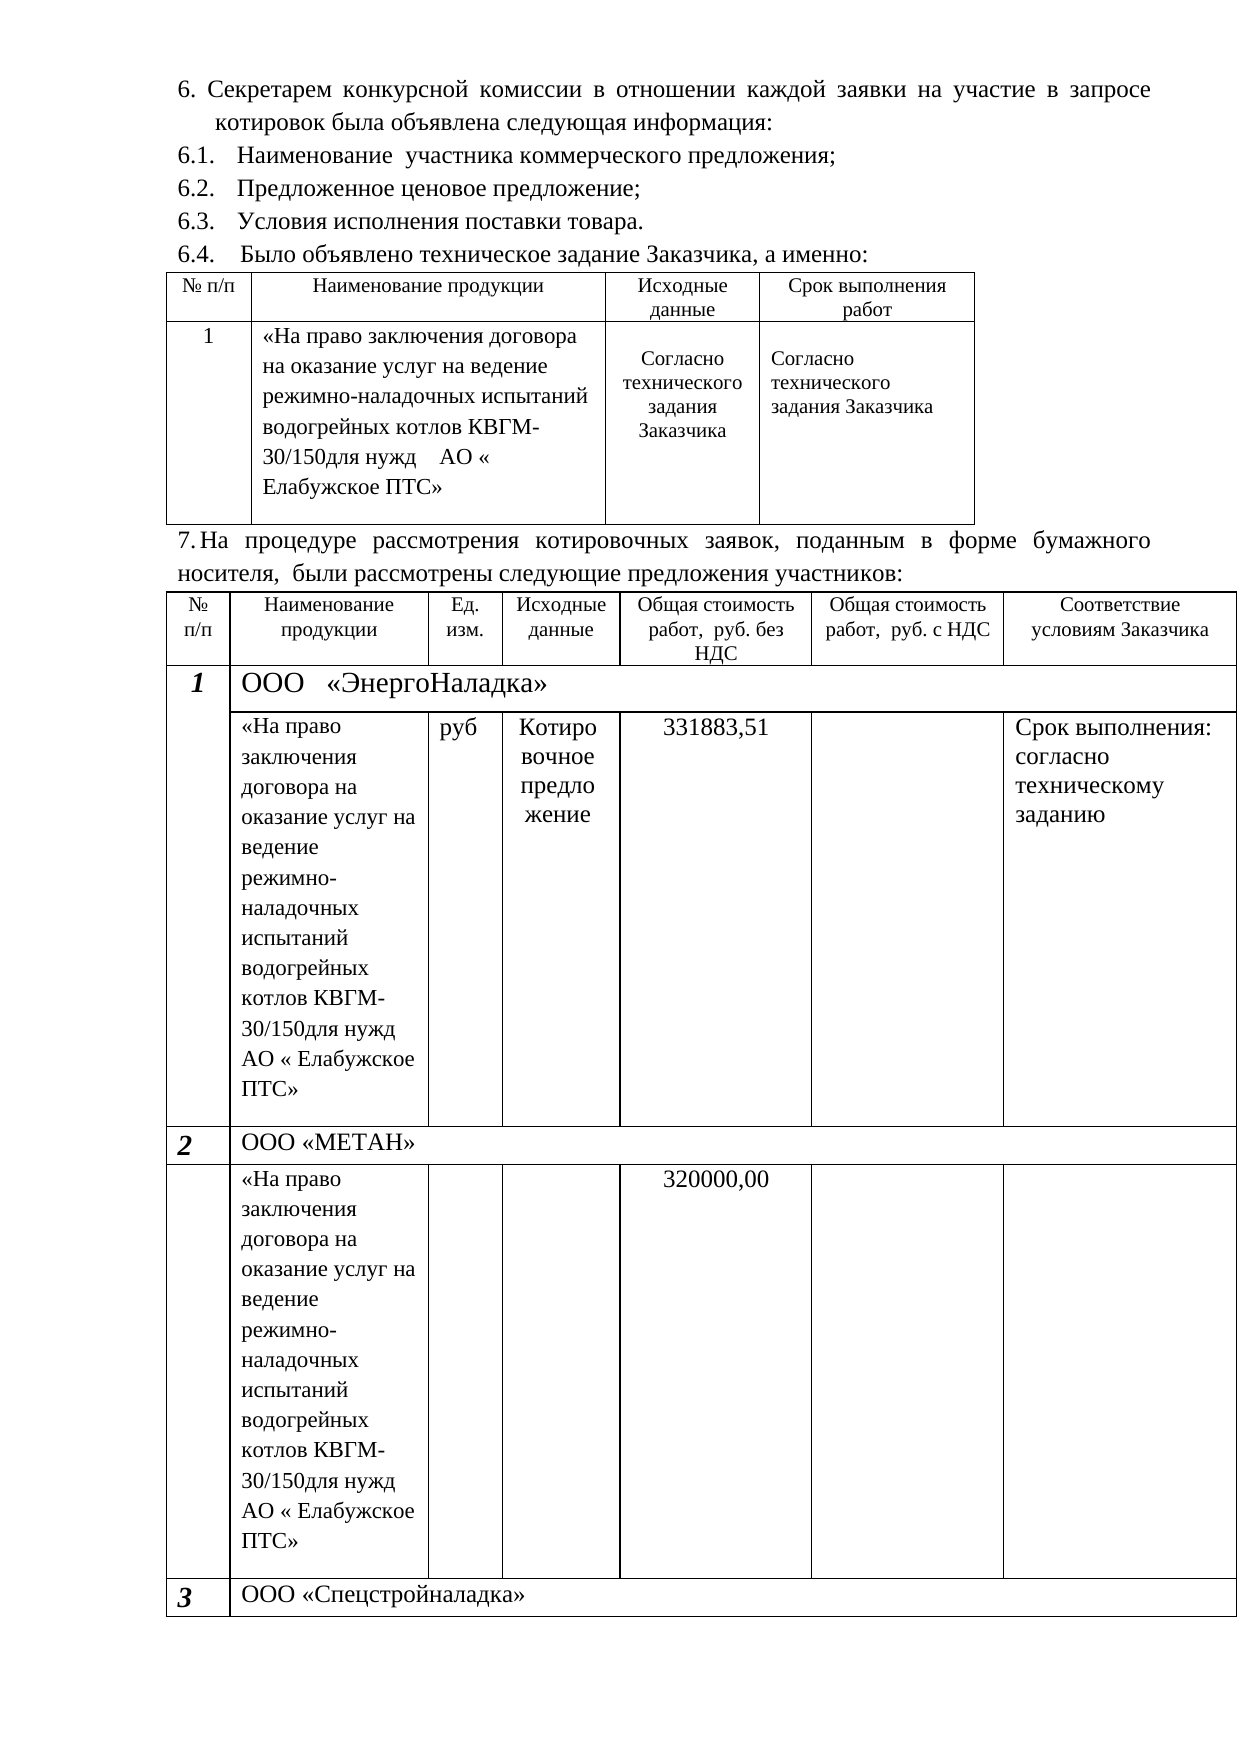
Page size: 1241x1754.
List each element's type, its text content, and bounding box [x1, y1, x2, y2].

table_header Срок выполнения работ [760, 273, 974, 321]
table_cell [812, 1165, 1003, 1578]
table_header Ед. изм. [429, 593, 502, 664]
table_header Наименование продукции [252, 273, 605, 321]
table_cell 3 [167, 1579, 229, 1616]
text 6.1. Наименование участника коммерческого предложения; [177, 140, 1152, 169]
table_cell [1004, 1165, 1236, 1578]
table_cell руб [429, 713, 502, 1126]
text 6.3. Условия исполнения поставки товара. [177, 206, 1152, 235]
table_cell Согласно технического задания Заказчика [606, 322, 759, 524]
table_cell [812, 713, 1003, 1126]
text 7. На процедуре рассмотрения котировочных заявок, поданным в форме бумажного носителя, были рассмотрены следующие предложения участников: [177, 525, 1152, 587]
table_header Соответствие условиям Заказчика [1004, 593, 1236, 664]
table_cell 1 [167, 666, 229, 1126]
text 6.4. Было объявлено техническое задание Заказчика, а именно: [177, 239, 1152, 268]
table_header Исходные данные [606, 273, 759, 321]
table_cell Срок выполнения: согласно техническому заданию [1004, 713, 1236, 1126]
table_cell Согласно технического задания Заказчика [760, 322, 974, 524]
text 6.2. Предложенное ценовое предложение; [177, 173, 1152, 202]
table_cell Котировочное предложение [503, 713, 619, 1126]
table_cell 320000,00 [621, 1165, 811, 1578]
table_cell [503, 1165, 619, 1578]
table_cell ООО «Спецстройналадка» [231, 1579, 1236, 1616]
table_cell 2 [167, 1127, 229, 1163]
table_cell ООО «МЕТАН» [231, 1127, 1236, 1163]
table_cell 331883,51 [621, 713, 811, 1126]
table_header Общая стоимость работ, руб. с НДС [812, 593, 1003, 664]
table_header Общая стоимость работ, руб. без НДС [621, 593, 811, 664]
table_header № п/п [167, 273, 251, 321]
table_cell ООО «ЭнергоНаладка» [231, 666, 1236, 711]
text 6. Секретарем конкурсной комиссии в отношении каждой заявки на участие в запросе котировок была объявлена следующая информация: [177, 74, 1152, 136]
table_cell [167, 1165, 229, 1578]
table_cell 1 [167, 322, 251, 524]
table_header Наименование продукции [231, 593, 428, 664]
table_cell [429, 1165, 502, 1578]
table_header № п/п [167, 593, 229, 664]
table_header Исходные данные [503, 593, 619, 664]
